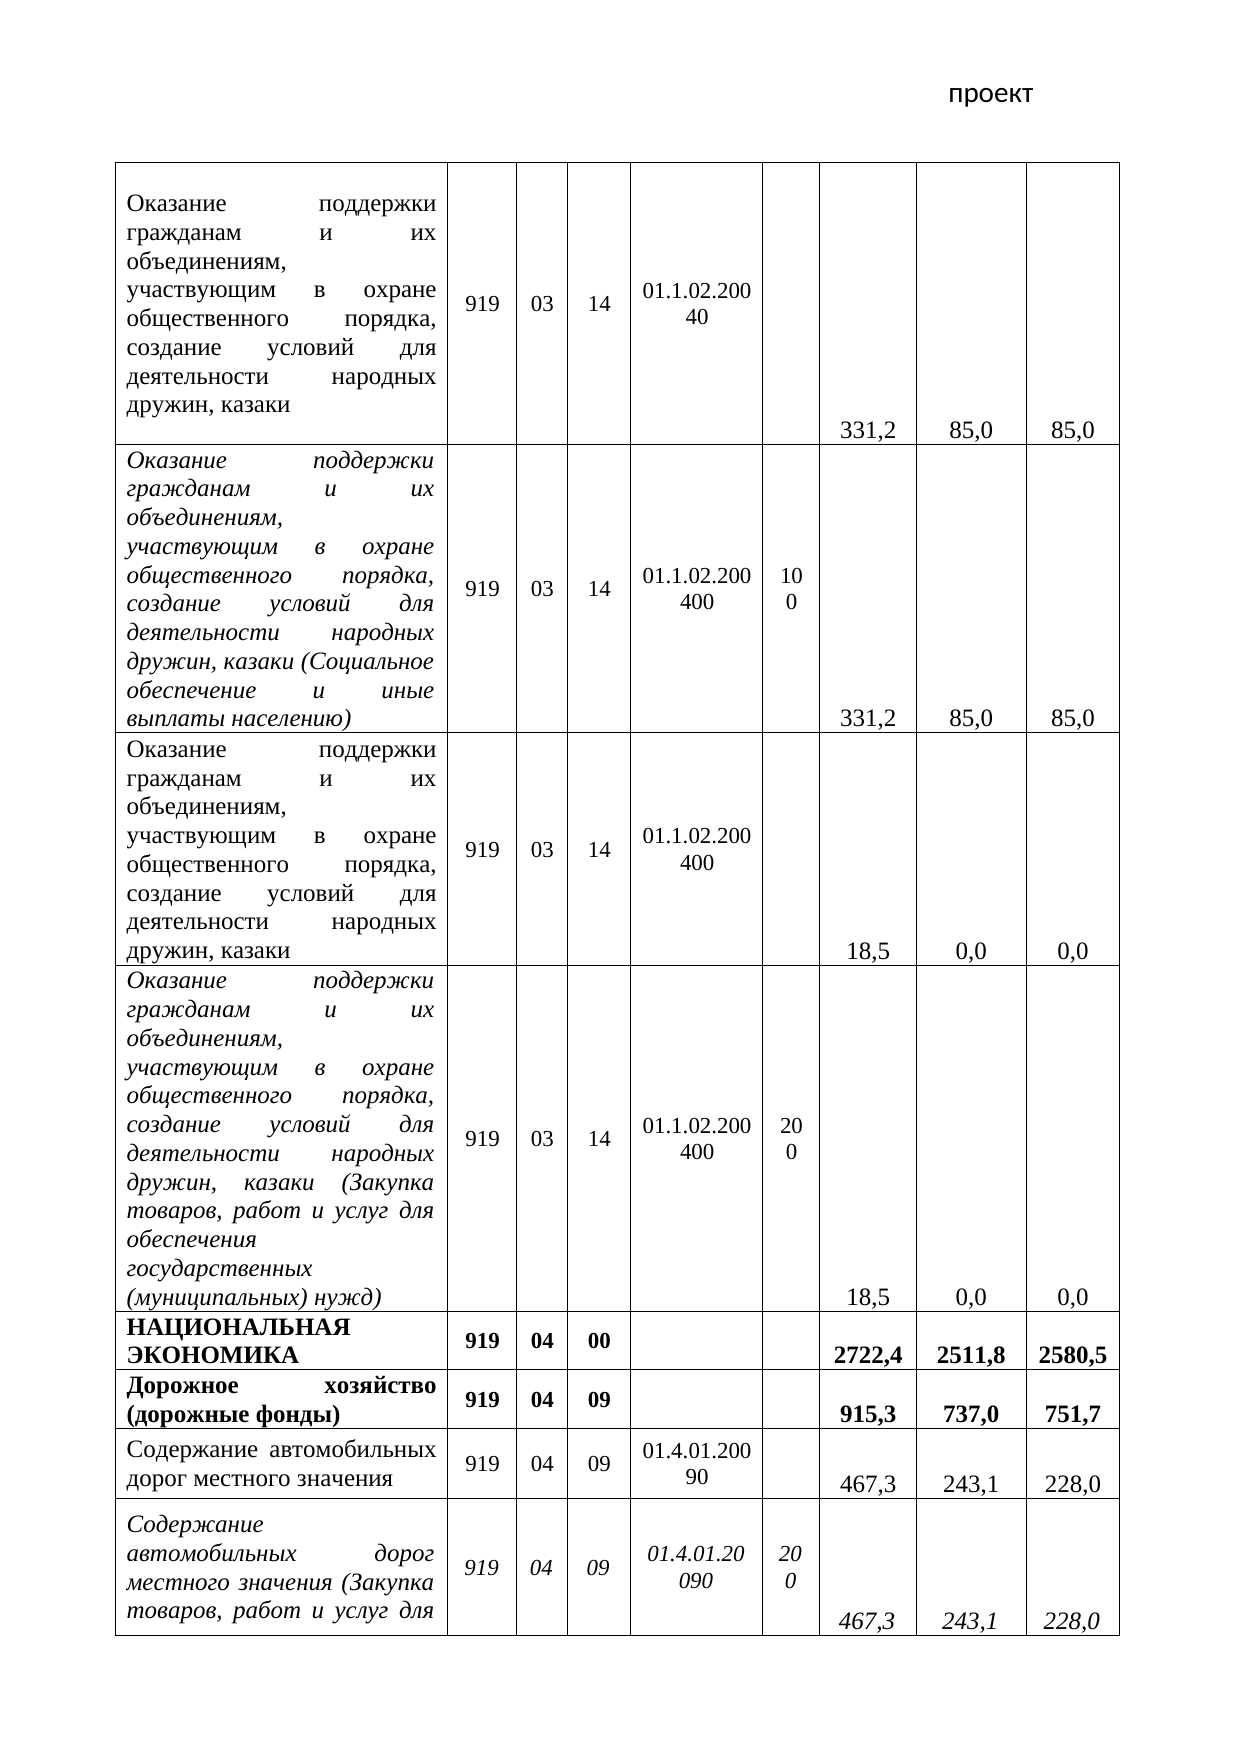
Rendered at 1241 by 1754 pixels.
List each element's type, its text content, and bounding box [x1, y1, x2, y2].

table_cell НАЦИОНАЛЬНАЯ ЭКОНОМИКА [116, 1312, 447, 1369]
table_cell 04 [517, 1312, 567, 1369]
table_cell 331,2 [820, 445, 916, 732]
table_cell 243,1 [917, 1499, 1026, 1635]
table_cell 467,3 [820, 1429, 916, 1498]
table_cell 200 [763, 1499, 819, 1635]
table_cell Содержание автомобильных дорог местного значения [116, 1429, 447, 1498]
table_cell 919 [448, 1429, 516, 1498]
table_cell 09 [568, 1370, 630, 1428]
table_cell 0,0 [1027, 733, 1119, 964]
table_cell 2722,4 [820, 1312, 916, 1369]
table_cell 0,0 [917, 733, 1026, 964]
table_cell 0,0 [917, 966, 1026, 1311]
table_cell 01.1.02.200400 [631, 966, 762, 1311]
table_cell 85,0 [1027, 163, 1119, 444]
table_cell [763, 1429, 819, 1498]
table_cell 919 [448, 733, 516, 964]
table_cell 14 [568, 445, 630, 732]
table_cell 04 [517, 1429, 567, 1498]
table_cell 2580,5 [1027, 1312, 1119, 1369]
table_cell 228,0 [1027, 1429, 1119, 1498]
table_cell 0,0 [1027, 966, 1119, 1311]
table_cell [631, 1312, 762, 1369]
table_cell 85,0 [917, 163, 1026, 444]
table_cell 915,3 [820, 1370, 916, 1428]
table_cell [763, 733, 819, 964]
table_cell 03 [517, 163, 567, 444]
table_cell 14 [568, 163, 630, 444]
table_cell 09 [568, 1499, 630, 1635]
table_cell [631, 1370, 762, 1428]
table_cell 14 [568, 966, 630, 1311]
table_cell 100 [763, 445, 819, 732]
table_cell [763, 163, 819, 444]
table_cell 04 [517, 1370, 567, 1428]
table_cell 2511,8 [917, 1312, 1026, 1369]
table_cell 03 [517, 733, 567, 964]
table_cell 01.1.02.200400 [631, 445, 762, 732]
table_cell 03 [517, 966, 567, 1311]
table_cell Дорожное хозяйство (дорожные фонды) [116, 1370, 447, 1428]
table_cell 14 [568, 733, 630, 964]
table_cell 737,0 [917, 1370, 1026, 1428]
table_cell 919 [448, 966, 516, 1311]
table_cell 18,5 [820, 733, 916, 964]
table_cell 919 [448, 163, 516, 444]
table_cell 01.1.02.20040 [631, 163, 762, 444]
table_cell 04 [517, 1499, 567, 1635]
table_cell 01.4.01.20090 [631, 1499, 762, 1635]
table_cell 18,5 [820, 966, 916, 1311]
table_cell [763, 1370, 819, 1428]
table_cell 00 [568, 1312, 630, 1369]
table_cell 919 [448, 445, 516, 732]
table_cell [116, 1499, 447, 1635]
table_cell Оказание поддержки гражданам и их объединениям, участвующим в охране общественного порядка, создание условий для деятельности народных дружин, казаки (Социальное обеспечение и иные выплаты населению) [116, 445, 447, 732]
table_cell 467,3 [820, 1499, 916, 1635]
table_cell 243,1 [917, 1429, 1026, 1498]
table_cell Оказание поддержки гражданам и их объединениям, участвующим в охране общественного порядка, создание условий для деятельности народных дружин, казаки [116, 733, 447, 964]
table_cell 919 [448, 1312, 516, 1369]
table_cell 919 [448, 1370, 516, 1428]
table_cell 01.4.01.20090 [631, 1429, 762, 1498]
table_cell 751,7 [1027, 1370, 1119, 1428]
table_cell Оказание поддержки гражданам и их объединениям, участвующим в охране общественного порядка, создание условий для деятельности народных дружин, казаки (Закупка товаров, работ и услуг для обеспечения государственных (муниципальных) нужд) [116, 966, 447, 1311]
table_cell 85,0 [1027, 445, 1119, 732]
table_cell 919 [448, 1499, 516, 1635]
table_cell 03 [517, 445, 567, 732]
table_cell Оказание поддержки гражданам и их объединениям, участвующим в охране общественного порядка, создание условий для деятельности народных дружин, казаки [116, 163, 447, 444]
table_cell 228,0 [1027, 1499, 1119, 1635]
table_cell 85,0 [917, 445, 1026, 732]
table_cell [763, 1312, 819, 1369]
table_cell 200 [763, 966, 819, 1311]
table_cell 331,2 [820, 163, 916, 444]
table_cell 01.1.02.200400 [631, 733, 762, 964]
table_cell 09 [568, 1429, 630, 1498]
